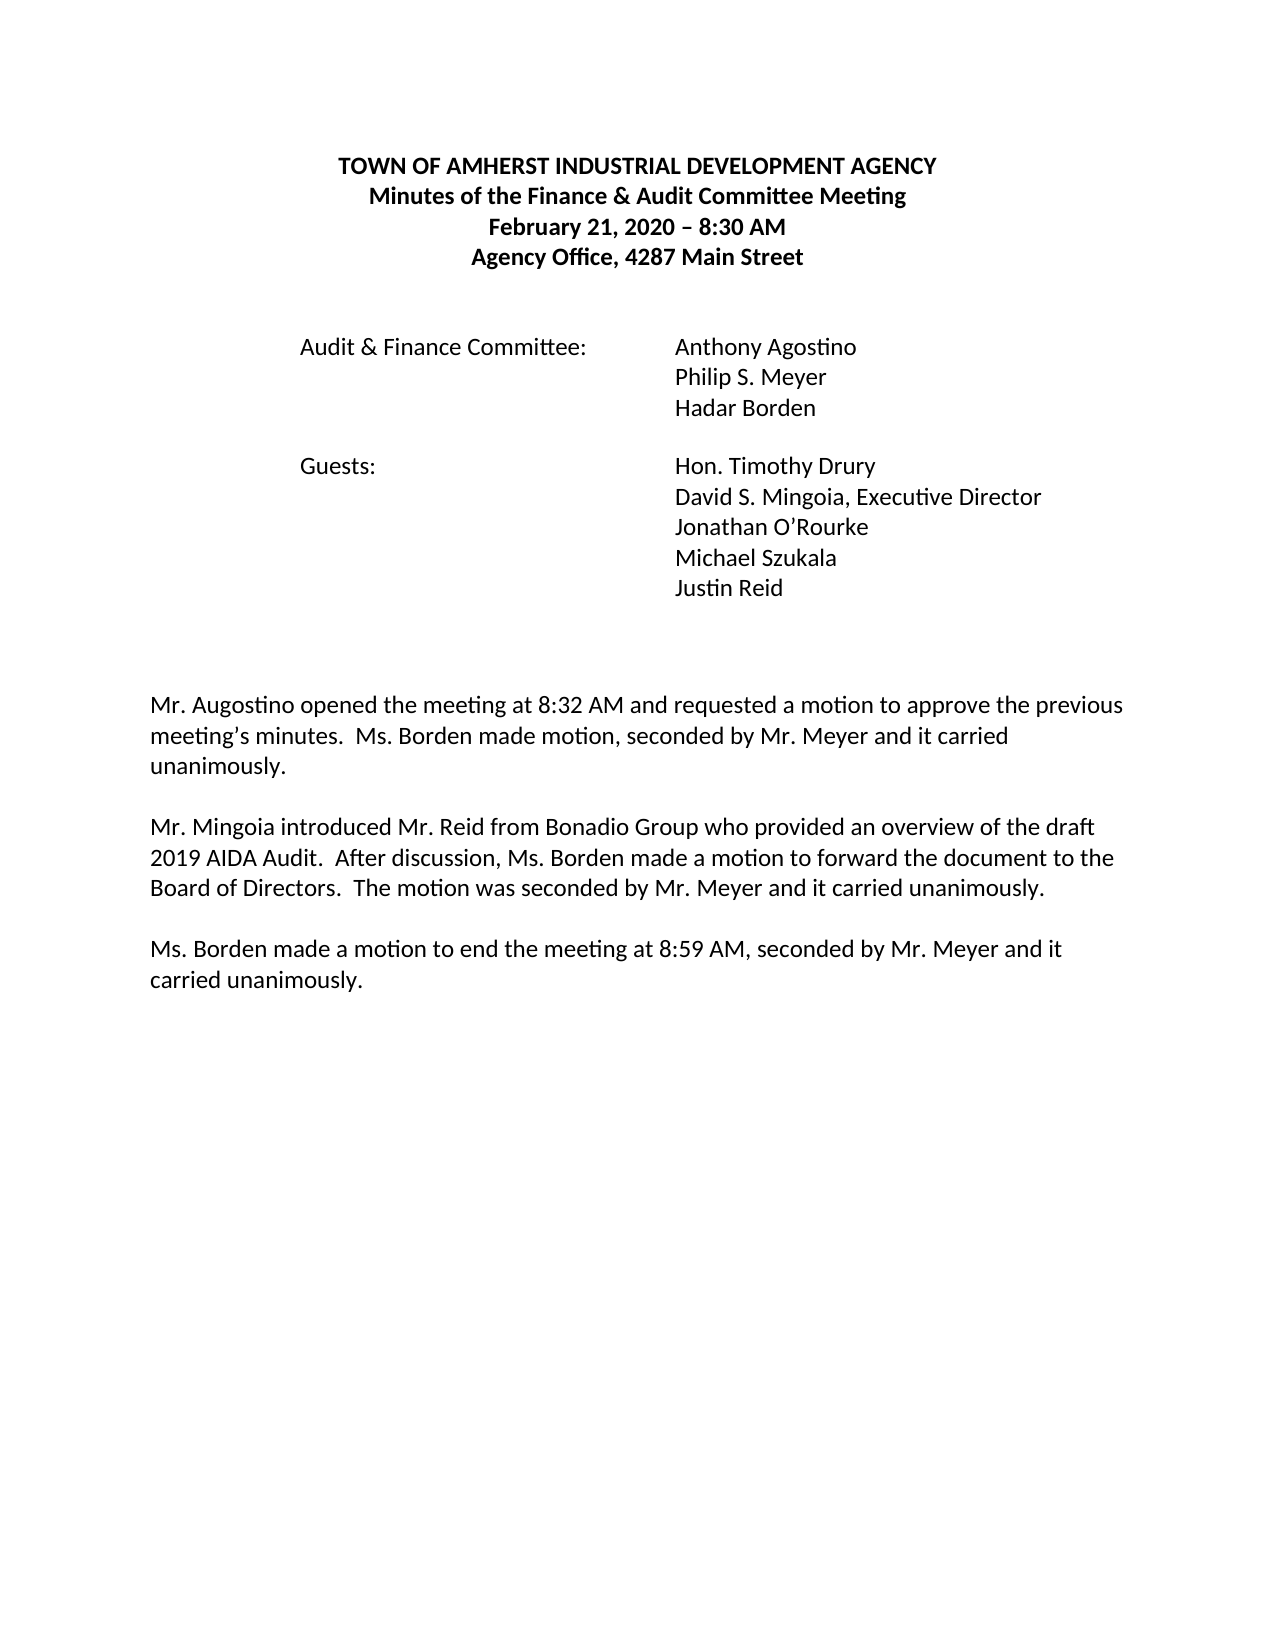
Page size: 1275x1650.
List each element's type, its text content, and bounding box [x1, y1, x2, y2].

text Minutes of the Finance & Audit Committee Meeting [150, 181, 1125, 211]
text Philip S. Meyer [450, 361, 1125, 392]
text Guests: Hon. Timothy Drury [225, 450, 1125, 481]
text Mr. Augostino opened the meeting at 8:32 AM and requested a motion to approve the previous meeting’s minutes. Ms. Borden made motion, seconded by Mr. Meyer and it carried unanimously. [150, 689, 1125, 781]
text Hadar Borden [450, 392, 1125, 422]
text Mr. Mingoia introduced Mr. Reid from Bonadio Group who provided an overview of the draft 2019 AIDA Audit. After discussion, Ms. Borden made a motion to forward the document to the Board of Directors. The motion was seconded by Mr. Meyer and it carried unanimously. [150, 811, 1125, 903]
text Justin Reid [600, 572, 1125, 633]
text Audit & Finance Committee: Anthony Agostino [150, 331, 1125, 361]
text Agency Office, 4287 Main Street [150, 242, 1125, 272]
text TOWN OF AMHERST INDUSTRIAL DEVELOPMENT AGENCY [150, 150, 1125, 181]
text Michael Szukala [600, 542, 1125, 572]
text David S. Mingoia, Executive Director [600, 481, 1125, 511]
text February 21, 2020 – 8:30 AM [150, 211, 1125, 242]
text Jonathan O’Rourke [600, 511, 1125, 542]
text Ms. Borden made a motion to end the meeting at 8:59 AM, seconded by Mr. Meyer and it carried unanimously. [150, 933, 1125, 994]
